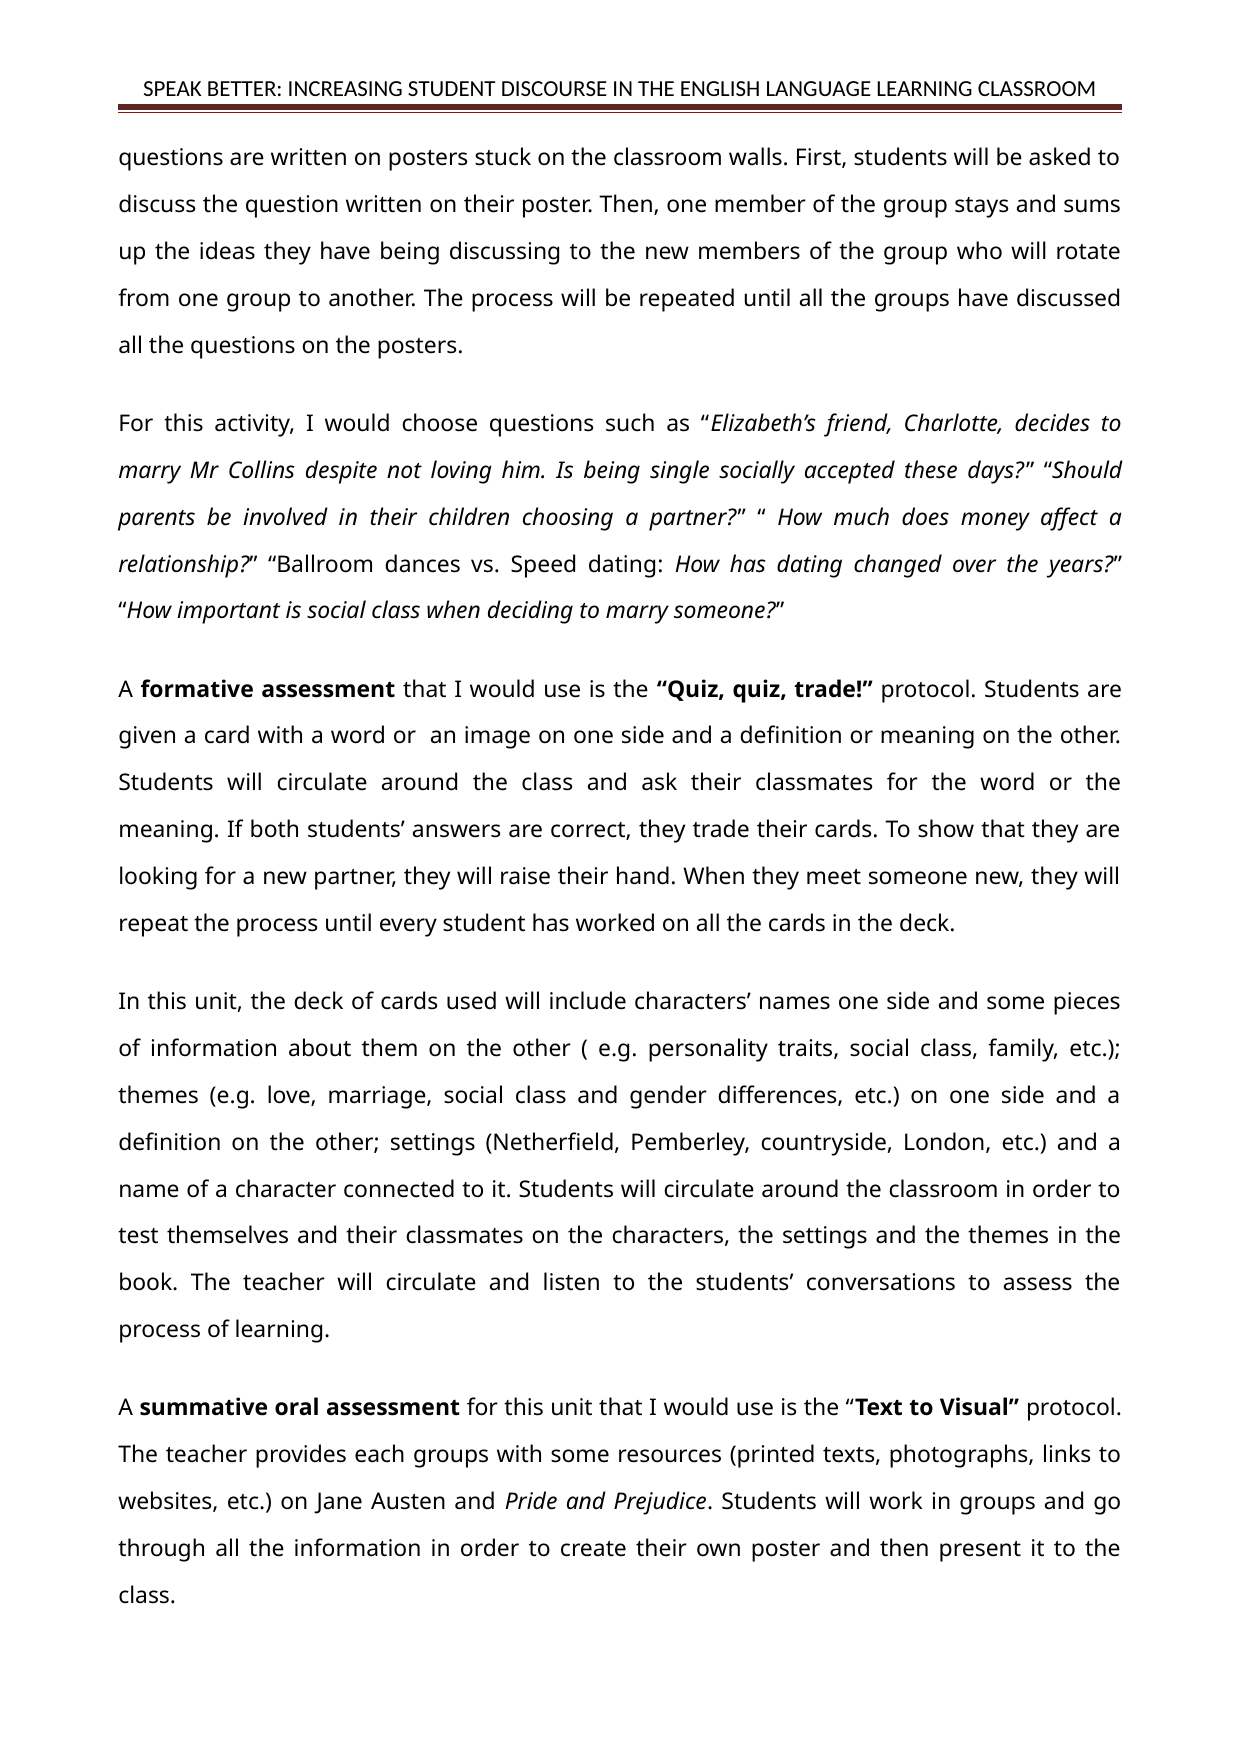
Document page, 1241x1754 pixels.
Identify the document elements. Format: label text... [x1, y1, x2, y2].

subtitle For this activity, I would choose questions such as “Elizabeth’s friend, Charlotte, decides to marry Mr Collins despite not loving him. Is being single socially accepted these days?” “Should parents be involved in their children choosing a partner?” “ How much does money affect a relationship?” “Ballroom dances vs. Speed dating: How has dating changed over the years?” “How important is social class when deciding to marry someone?” [118, 407, 1122, 626]
subtitle In this unit, the deck of cards used will include characters’ names one side and some pieces of information about them on the other ( e.g. personality traits, social class, family, etc.); themes (e.g. love, marriage, social class and gender differences, etc.) on one side and a definition on the other; settings (Netherfield, Pemberley, countryside, London, etc.) and a name of a character connected to it. Students will circulate around the classroom in order to test themselves and their classmates on the characters, the settings and the themes in the book. The teacher will circulate and listen to the students’ conversations to assess the process of learning. [118, 985, 1122, 1344]
subtitle A formative assessment that I would use is the “Quiz, quiz, trade!” protocol. Students are given a card with a word or an image on one side and a definition or meaning on the other. Students will circulate around the class and ask their classmates for the word or the meaning. If both students’ answers are correct, they trade their cards. To show that they are looking for a new partner, they will raise their hand. When they meet someone new, they will repeat the process until every student has worked on all the cards in the deck. [118, 673, 1122, 938]
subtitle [118, 141, 1122, 360]
subtitle A summative oral assessment for this unit that I would use is the “Text to Visual” protocol. The teacher provides each groups with some resources (printed texts, photographs, links to websites, etc.) on Jane Austen and Pride and Prejudice. Students will work in groups and go through all the information in order to create their own poster and then present it to the class. [118, 1391, 1122, 1610]
